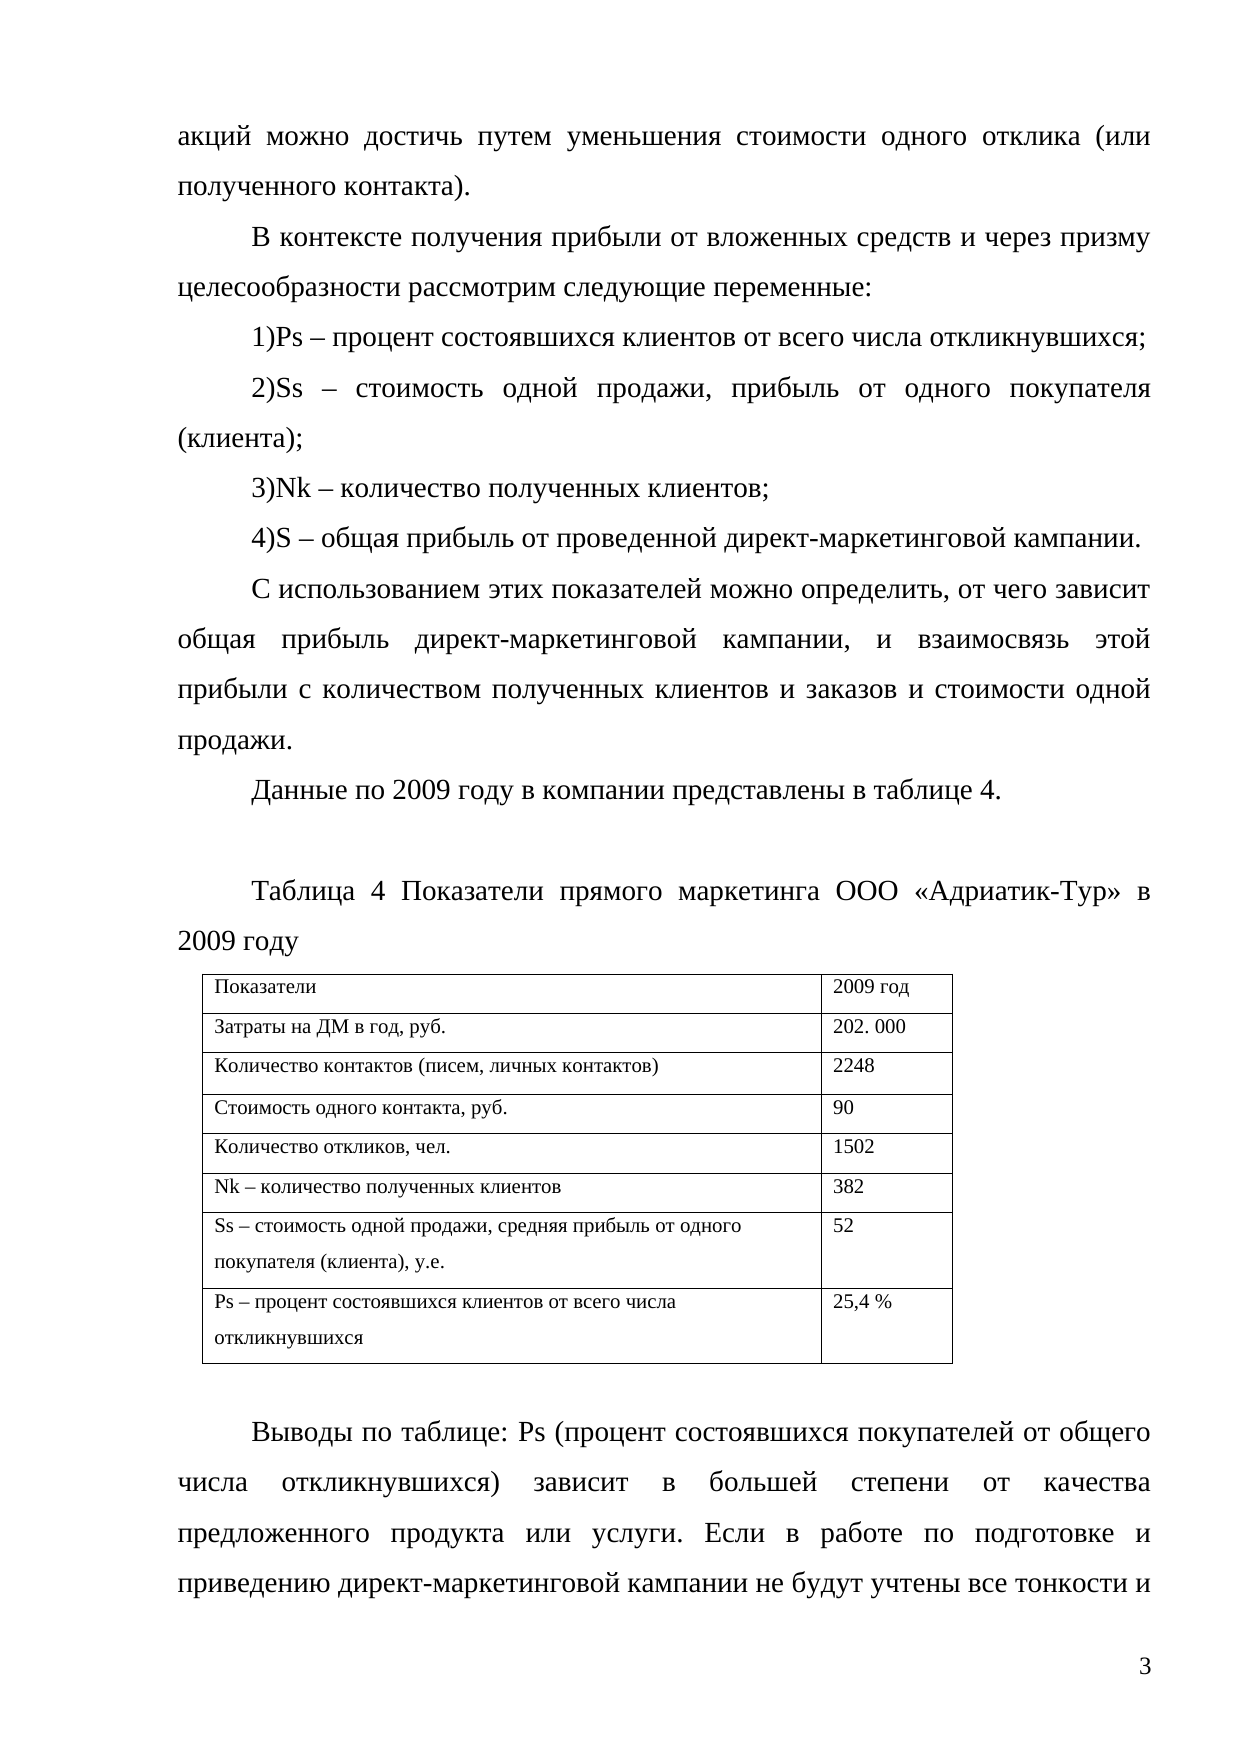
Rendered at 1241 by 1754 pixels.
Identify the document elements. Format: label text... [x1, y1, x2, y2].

table_cell 382 [822, 1174, 952, 1212]
text Данные по 2009 году в компании представлены в таблице 4. [177, 772, 1152, 806]
text В контексте получения прибыли от вложенных средств и через призму целесообразности рассмотрим следующие переменные: [177, 219, 1152, 303]
text 4)S – общая прибыль от проведенной директ-маркетинговой кампании. [177, 521, 1152, 554]
table_cell Количество откликов, чел. [203, 1134, 821, 1173]
table_cell Ss – стоимость одной продажи, средняя прибыль от одного покупателя (клиента), у.е. [203, 1213, 821, 1287]
table_cell 1502 [822, 1134, 952, 1173]
table_cell Ps – процент состоявшихся клиентов от всего числа откликнувшихся [203, 1289, 821, 1363]
table_cell 202. 000 [822, 1014, 952, 1052]
text 3)Nk – количество полученных клиентов; [177, 470, 1152, 504]
text 2)Ss – стоимость одной продажи, прибыль от одного покупателя (клиента); [177, 370, 1152, 453]
table_header Показатели [203, 975, 821, 1013]
table_cell Nk – количество полученных клиентов [203, 1174, 821, 1212]
table_cell Количество контактов (писем, личных контактов) [203, 1053, 821, 1094]
table_header 2009 год [822, 975, 952, 1013]
table_cell Затраты на ДМ в год, руб. [203, 1014, 821, 1052]
table_cell 2248 [822, 1053, 952, 1094]
table_cell 52 [822, 1213, 952, 1287]
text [177, 1414, 1152, 1599]
table_cell 90 [822, 1095, 952, 1133]
table_cell Стоимость одного контакта, руб. [203, 1095, 821, 1133]
text Таблица 4 Показатели прямого маркетинга ООО «Адриатик-Тур» в 2009 году [177, 873, 1152, 957]
text 1)Ps – процент состоявшихся клиентов от всего числа откликнувшихся; [177, 319, 1152, 353]
text С использованием этих показателей можно определить, от чего зависит общая прибыль директ-маркетинговой кампании, и взаимосвязь этой прибыли с количеством полученных клиентов и заказов и стоимости одной продажи. [177, 571, 1152, 755]
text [177, 118, 1152, 202]
table_cell 25,4 % [822, 1289, 952, 1363]
